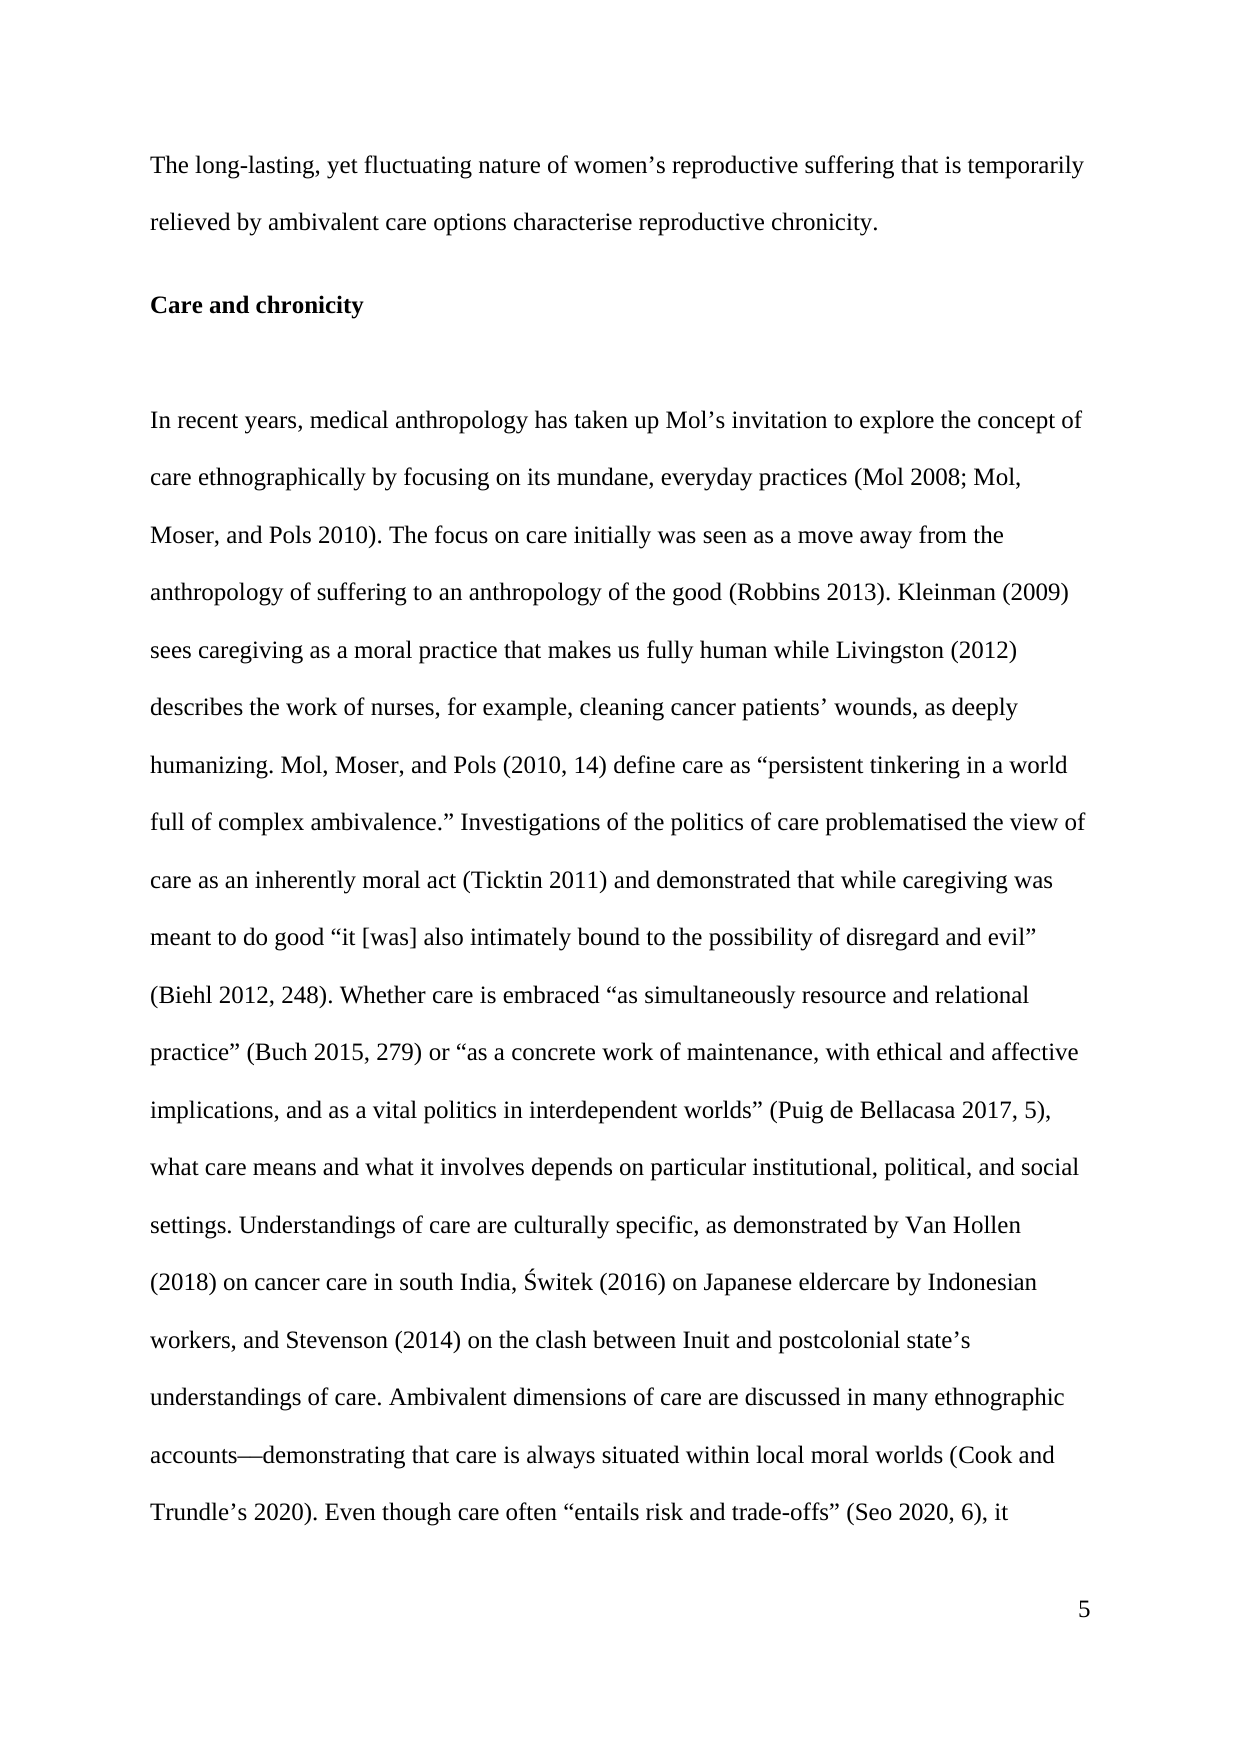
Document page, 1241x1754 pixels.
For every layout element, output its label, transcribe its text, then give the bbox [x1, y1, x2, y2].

subtitle Care and chronicity [150, 290, 1090, 319]
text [150, 150, 1090, 236]
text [150, 405, 1090, 1526]
